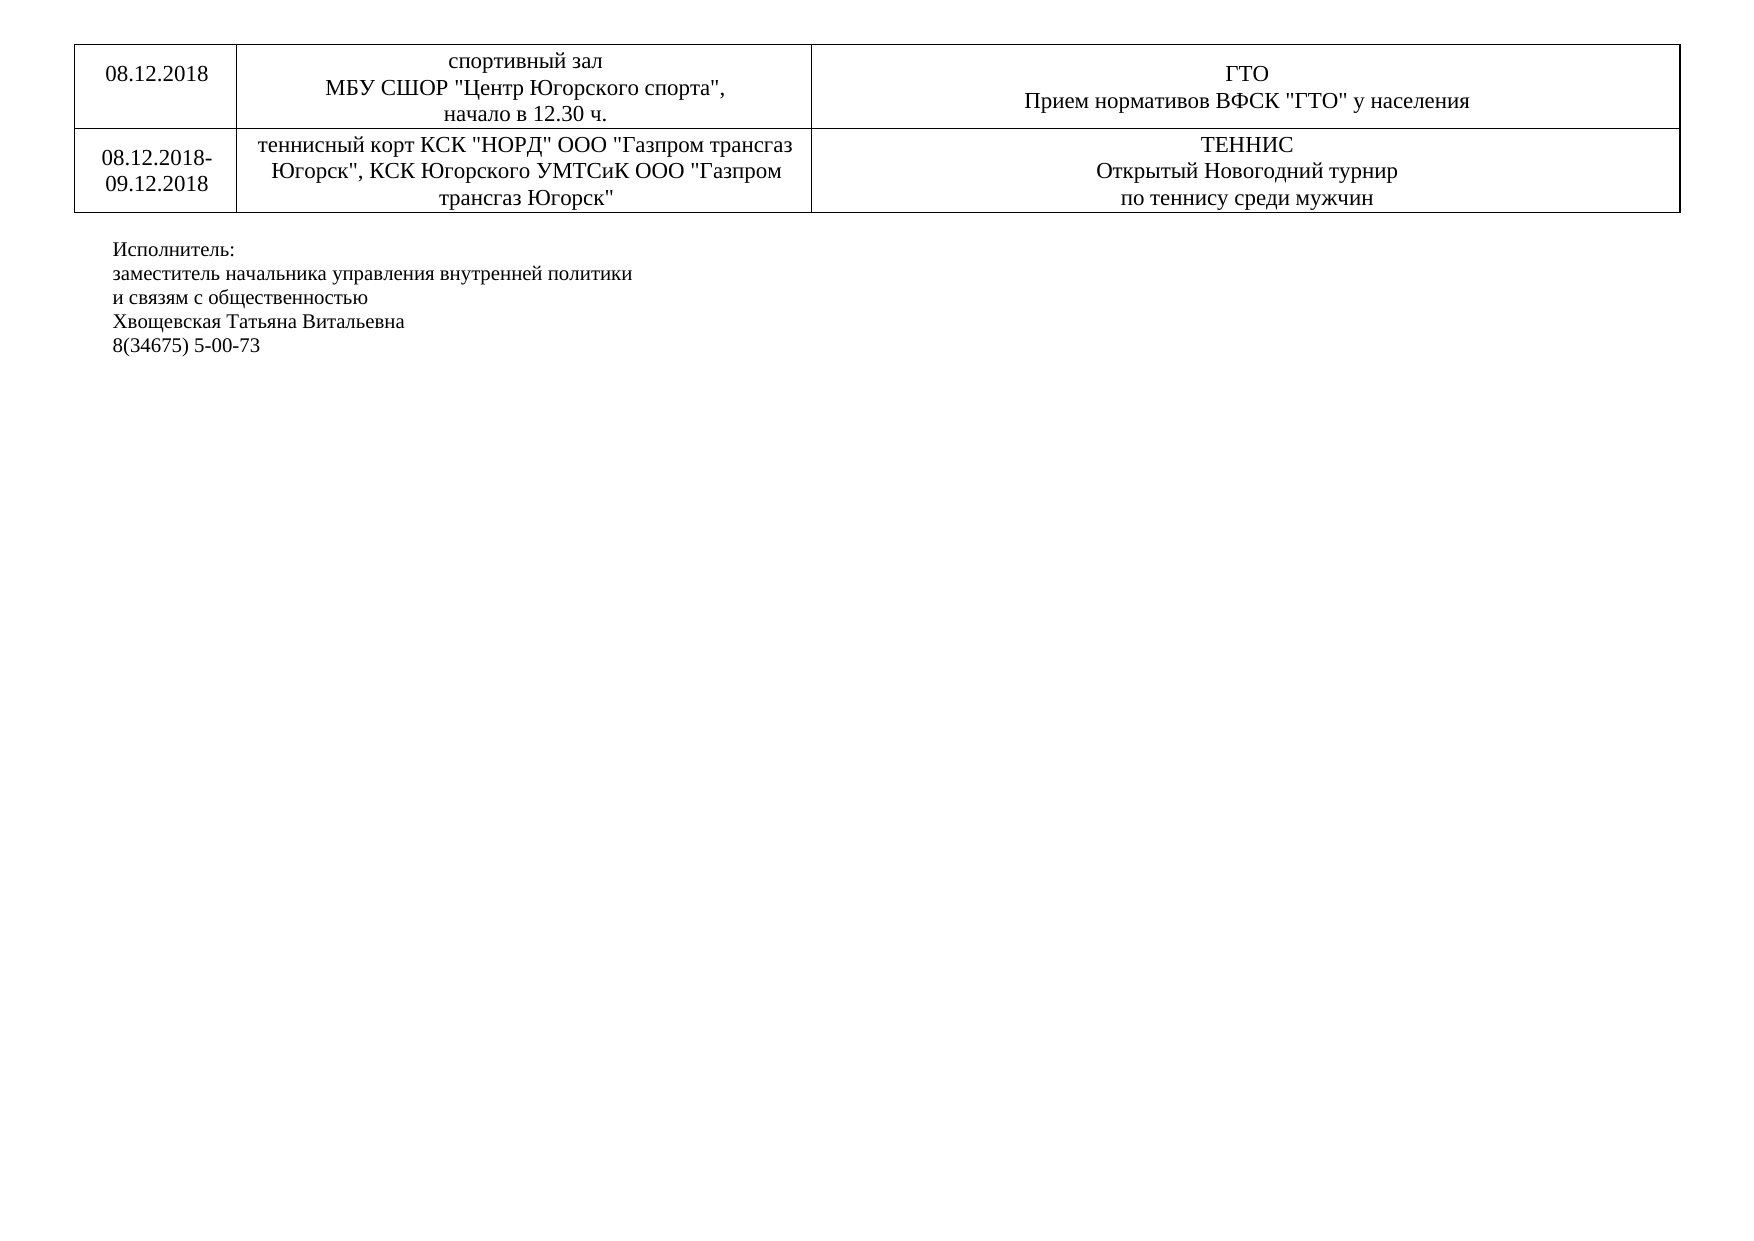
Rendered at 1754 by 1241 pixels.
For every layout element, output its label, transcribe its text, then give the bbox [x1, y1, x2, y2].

table_cell ГТО Прием нормативов ВФСК "ГТО" у населения [812, 45, 1679, 128]
table_cell ТЕННИС Открытый Новогодний турнир по теннису среди мужчин [812, 129, 1679, 212]
table_cell 08.12.2018- 09.12.2018 [75, 129, 236, 212]
text и связям с общественностью [112, 285, 1641, 309]
text 8(34675) 5-00-73 [112, 333, 1641, 357]
table_cell теннисный корт КСК "НОРД" ООО "Газпром трансгаз Югорск", КСК Югорского УМТСиК ООО "Газпром трансгаз Югорск" [237, 129, 811, 212]
text Хвощевская Татьяна Витальевна [112, 309, 1641, 333]
table_cell спортивный зал МБУ СШОР "Центр Югорского спорта", начало в 12.30 ч. [237, 45, 811, 128]
text заместитель начальника управления внутренней политики [112, 261, 1641, 285]
text Исполнитель: [112, 237, 1641, 261]
table_cell 08.12.2018 [75, 45, 236, 128]
